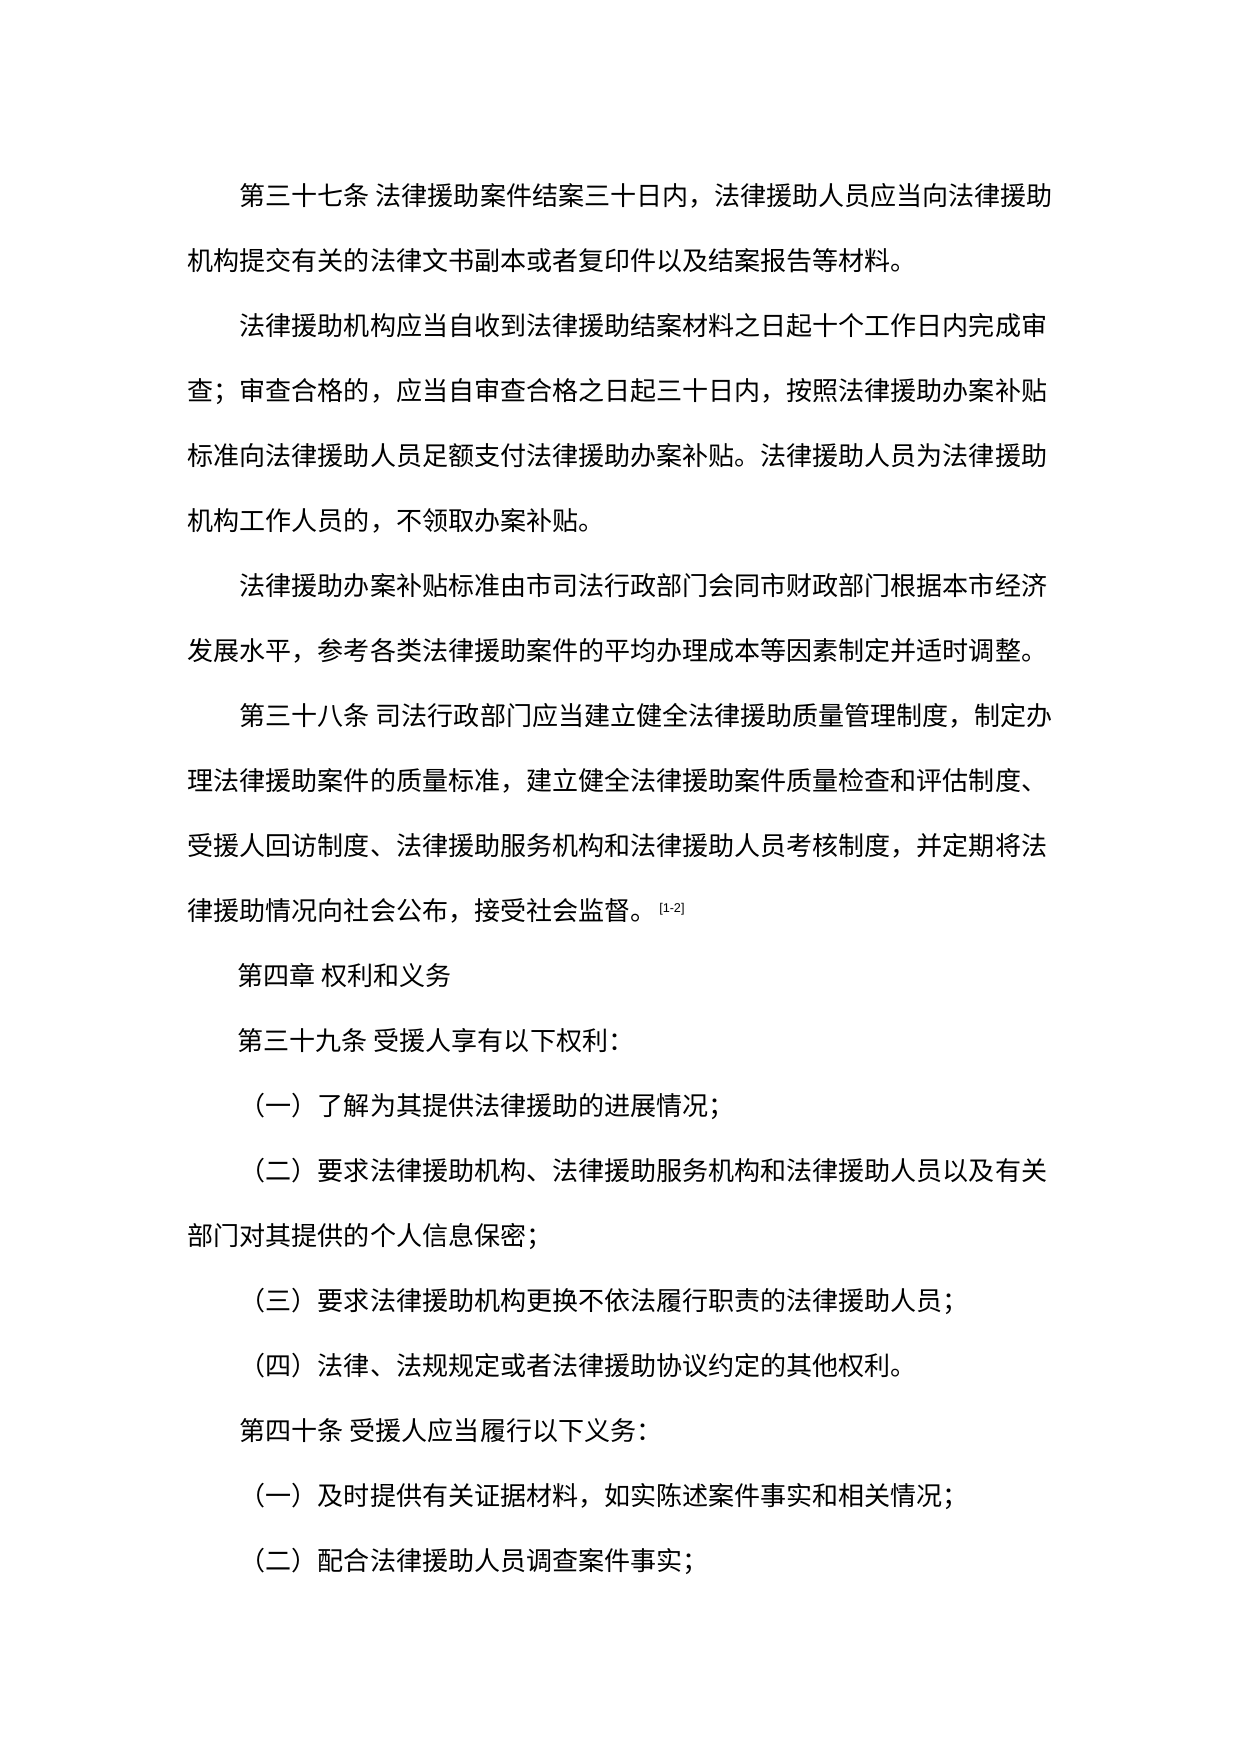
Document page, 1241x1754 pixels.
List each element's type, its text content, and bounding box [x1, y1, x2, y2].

text 第四章 权利和义务 [187, 942, 1053, 1007]
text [187, 162, 1053, 942]
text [187, 1007, 1053, 1592]
